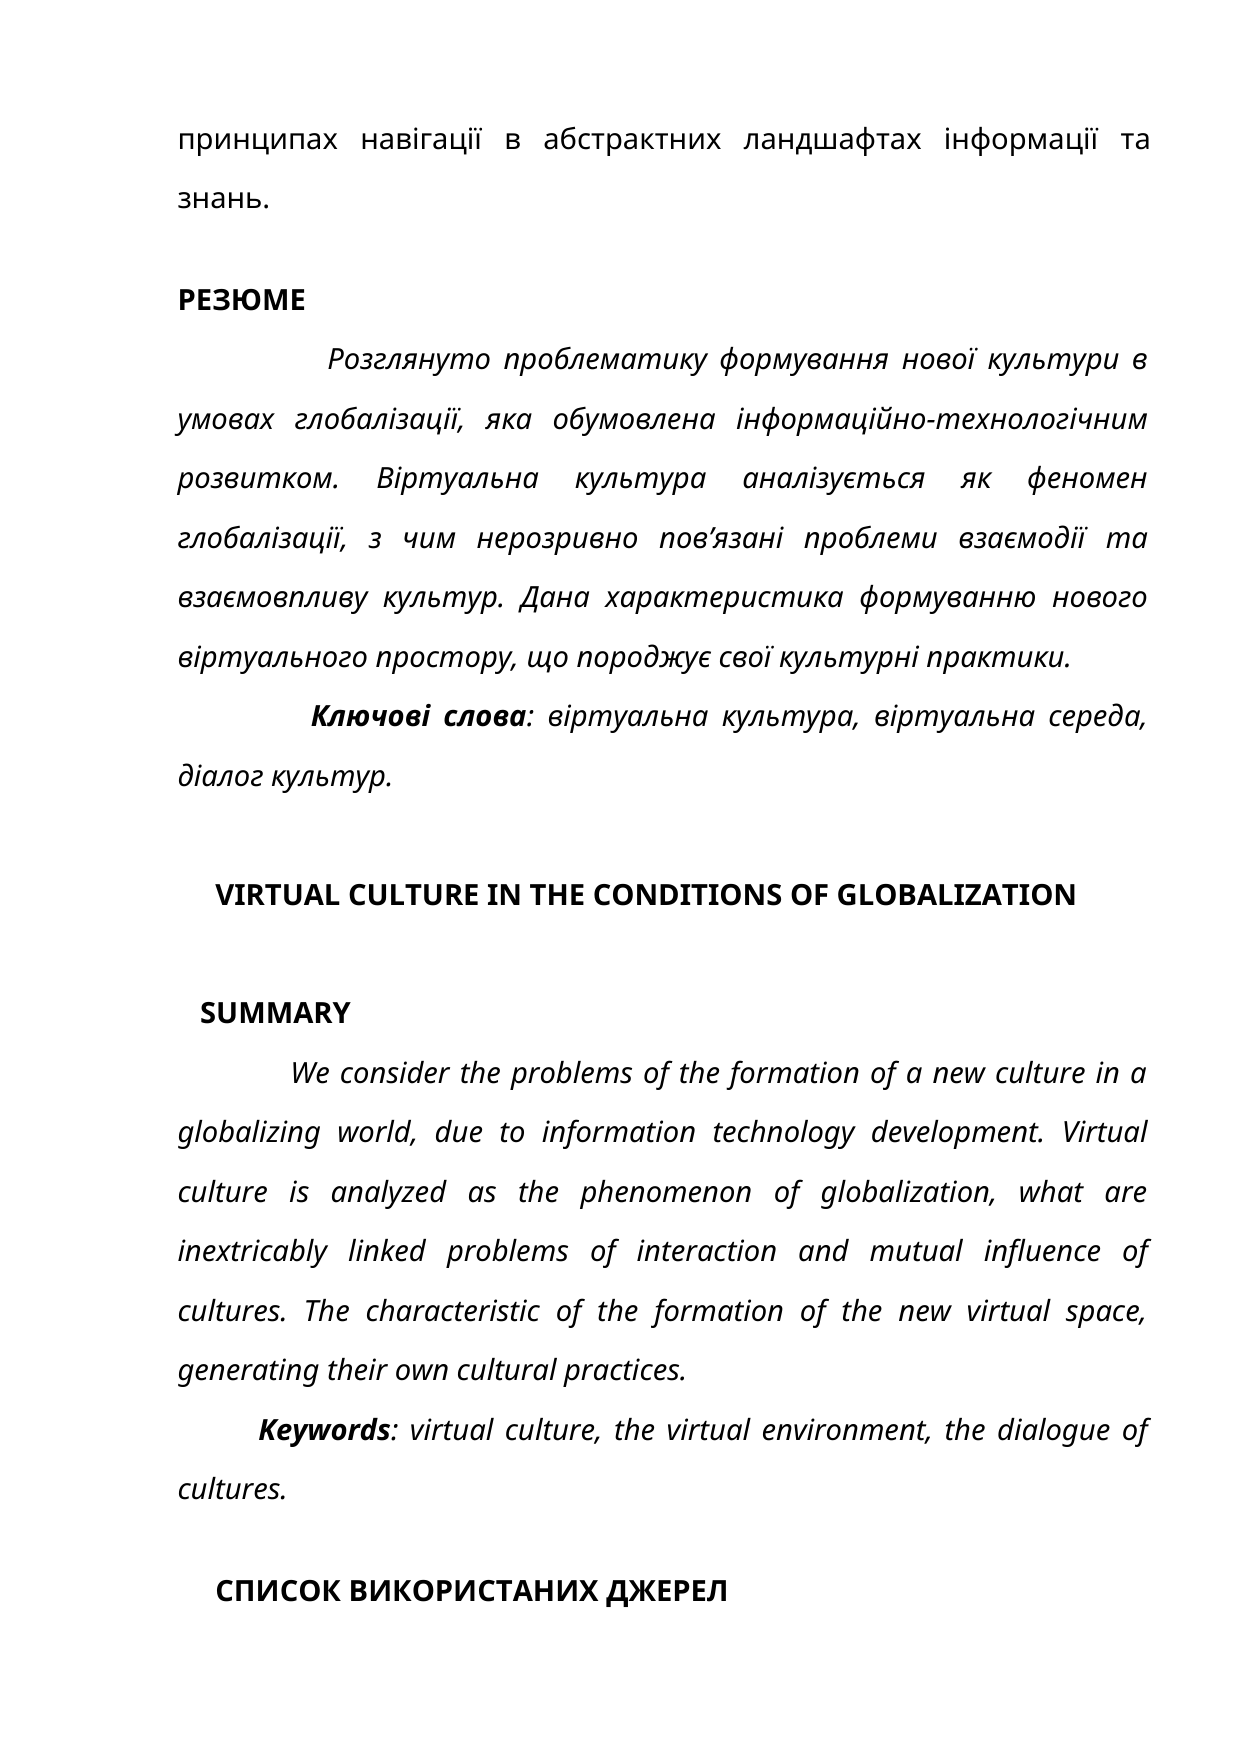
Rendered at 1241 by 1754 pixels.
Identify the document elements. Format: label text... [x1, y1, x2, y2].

text Keywords: virtual culture, the virtual environment, the dialogue of cultures. [177, 1409, 1152, 1508]
text СПИСОК ВИКОРИСТАНИХ ДЖЕРЕЛ [177, 1570, 1152, 1610]
text РЕЗЮМЕ [177, 279, 1152, 319]
text Розглянуто проблематику формування нової культури в умовах глобалізації, яка обумовлена інформаційно-технологічним розвитком. Віртуальна культура аналізується як феномен глобалізації, з чим нерозривно пов’язані проблеми взаємодії та взаємовпливу культур. Дана характеристика формуванню нового віртуального простору, що породжує свої культурні практики. [177, 338, 1152, 676]
text We consider the problems of the formation of a new culture in a globalizing world, due to information technology development. Virtual culture is analyzed as the phenomenon of globalization, what are inextricably linked problems of interaction and mutual influence of cultures. The characteristic of the formation of the new virtual space, generating their own cultural practices. [177, 1052, 1152, 1389]
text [177, 118, 1152, 217]
text Ключові слова: віртуальна культура, віртуальна середа, діалог культур. [177, 695, 1152, 794]
text SUMMARY [177, 993, 1152, 1032]
text VIRTUAL CULTURE IN THE CONDITIONS OF GLOBALIZATION [177, 874, 1152, 913]
